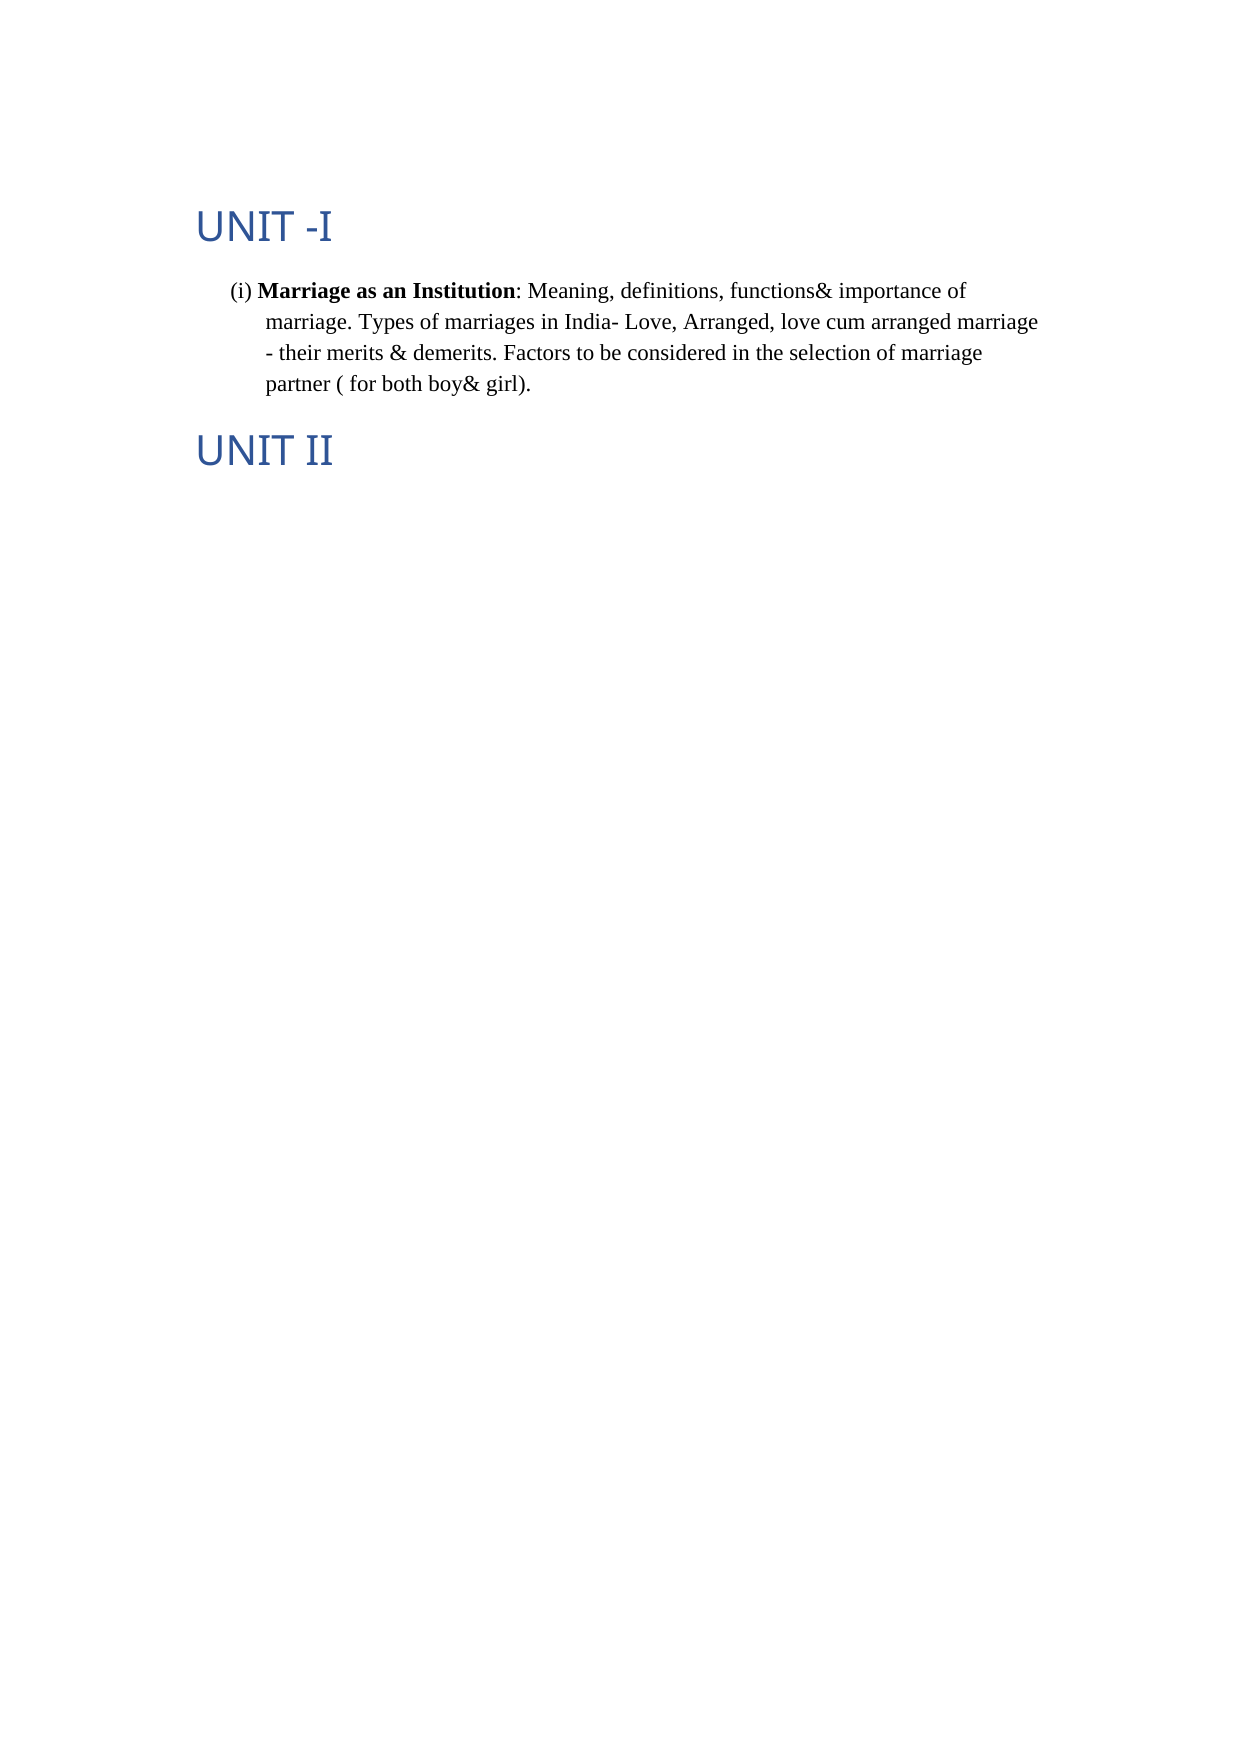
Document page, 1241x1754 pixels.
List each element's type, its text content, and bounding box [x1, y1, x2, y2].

subtitle UNIT -I [177, 197, 1078, 254]
subtitle UNIT II [177, 421, 1078, 478]
text (i) Marriage as an Institution: Meaning, definitions, functions& importance of marriage. Types of marriages in India- Love, Arranged, love cum arranged marriage - their merits & demerits. Factors to be considered in the selection of marriage partner ( for both boy& girl). [230, 278, 1042, 396]
